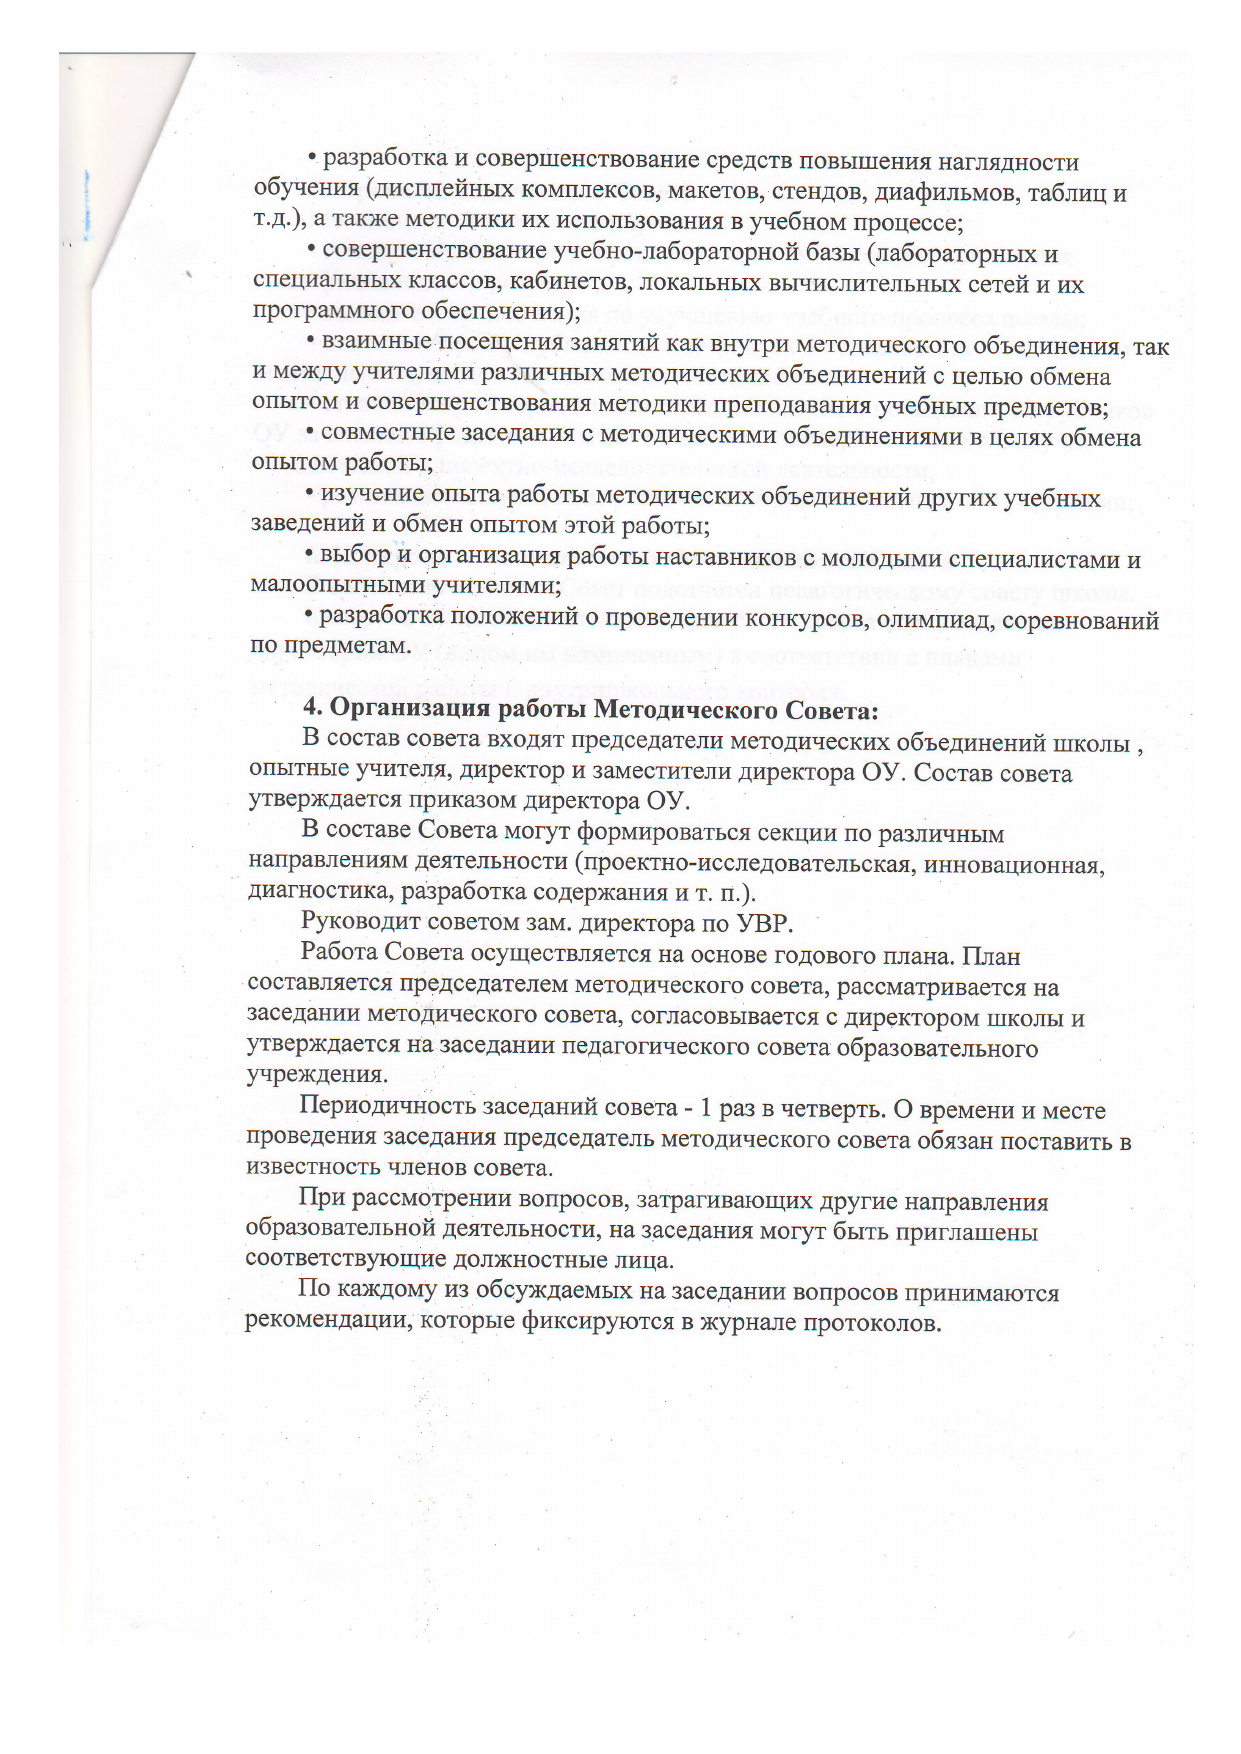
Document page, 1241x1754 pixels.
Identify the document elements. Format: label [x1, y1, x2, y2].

picture [59, 44, 1195, 1651]
